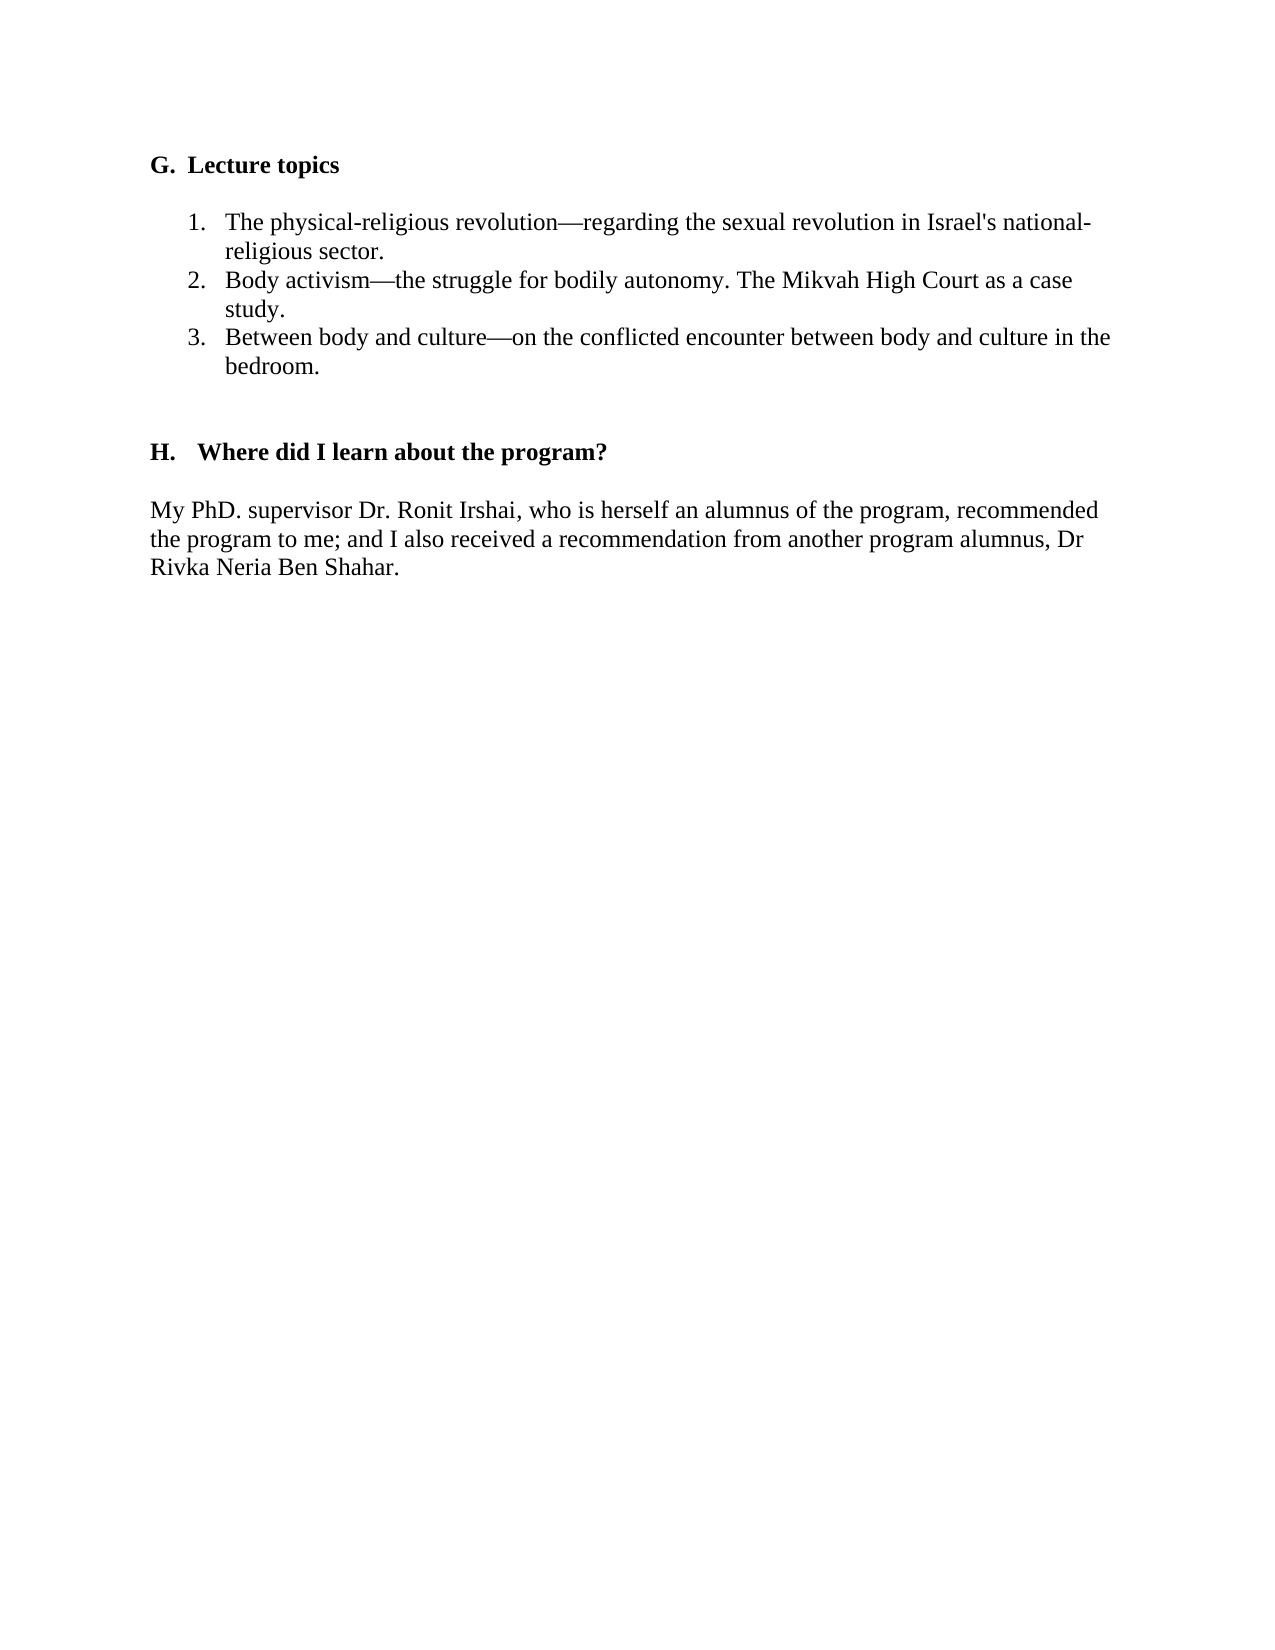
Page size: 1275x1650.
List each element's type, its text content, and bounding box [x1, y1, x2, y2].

list Body activism—the struggle for bodily autonomy. The Mikvah High Court as a case study. [187, 265, 1125, 322]
list Lecture topics [150, 150, 1125, 179]
list The physical-religious revolution—regarding the sexual revolution in Israel's national-religious sector. [187, 207, 1125, 265]
list Between body and culture—on the conflicted encounter between body and culture in the bedroom. [187, 322, 1125, 380]
list Where did I learn about the program? [150, 437, 1125, 466]
text My PhD. supervisor Dr. Ronit Irshai, who is herself an alumnus of the program, recommended the program to me; and I also received a recommendation from another program alumnus, Dr Rivka Neria Ben Shahar. [150, 495, 1125, 581]
